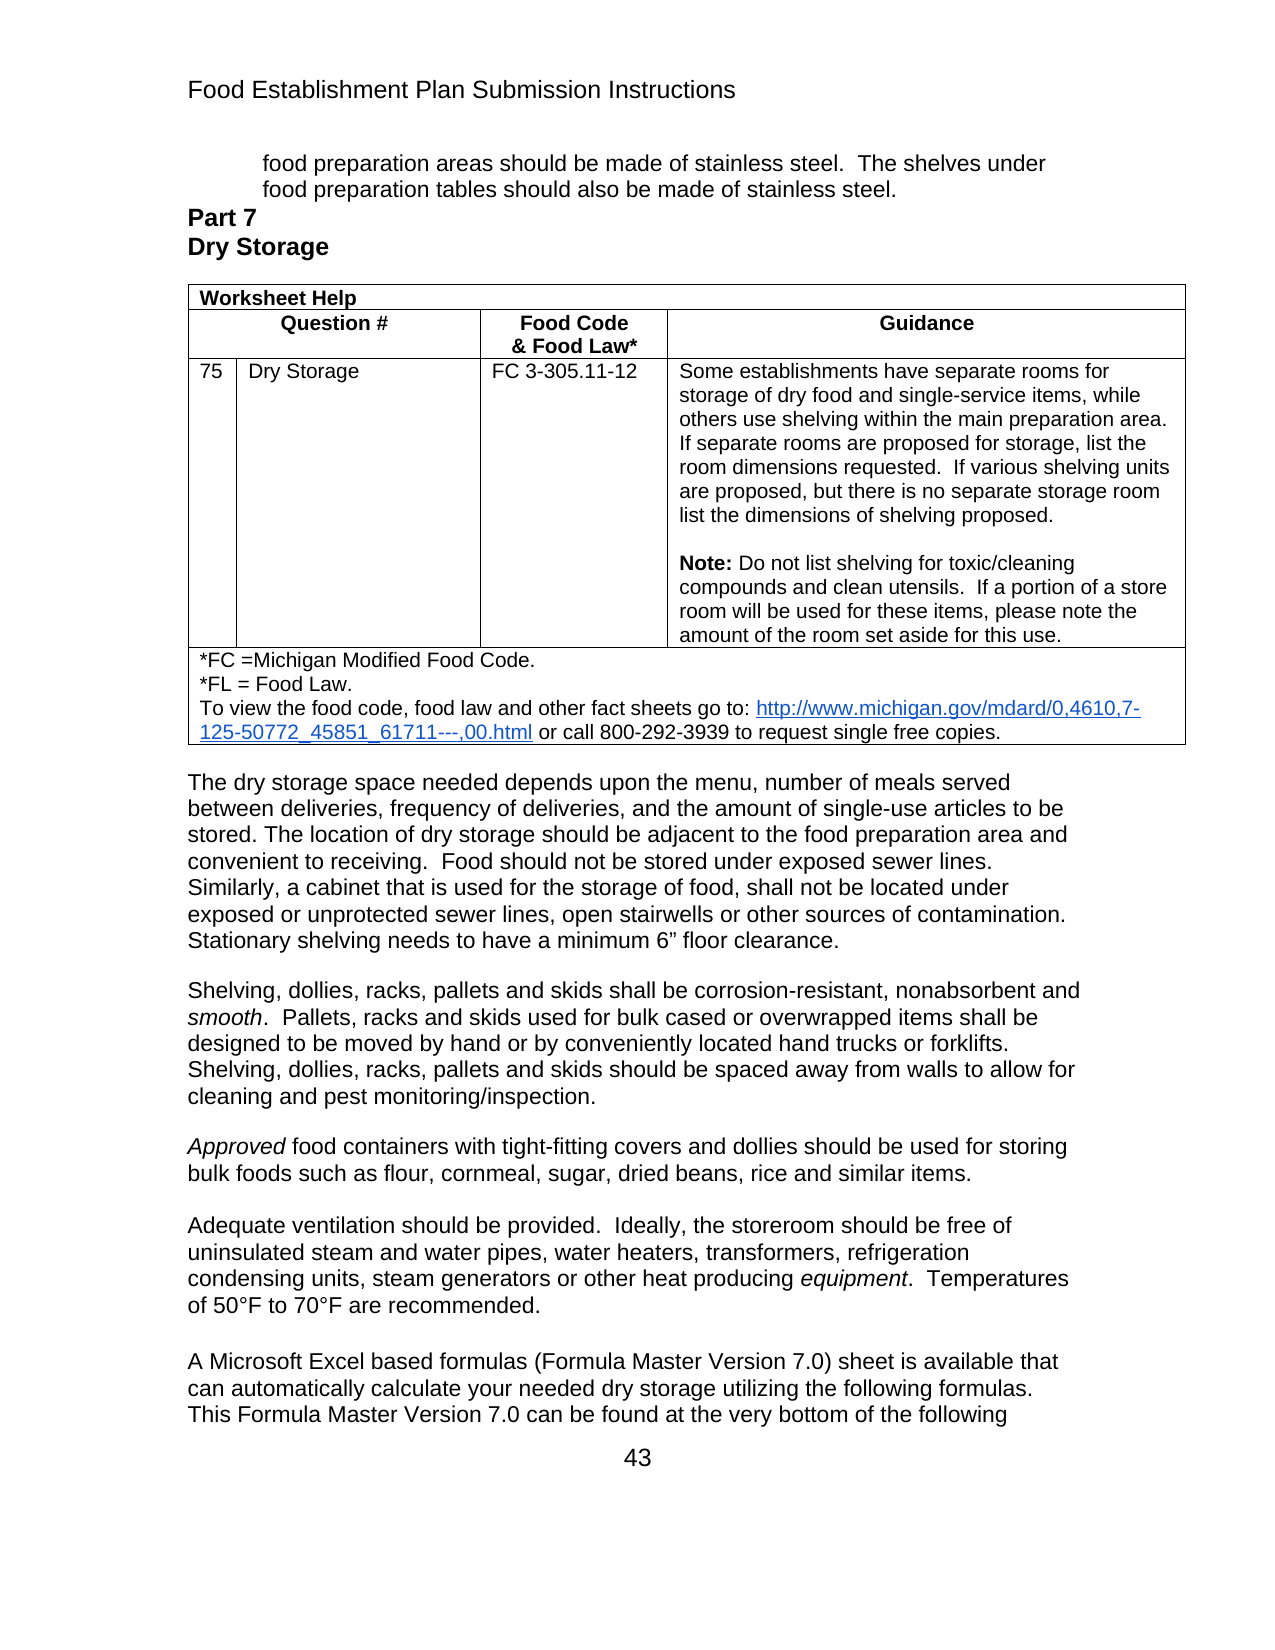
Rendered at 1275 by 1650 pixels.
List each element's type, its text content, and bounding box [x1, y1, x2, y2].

text Adequate ventilation should be provided. Ideally, the storeroom should be free of uninsulated steam and water pipes, water heaters, transformers, refrigeration condensing units, steam generators or other heat producing equipment. Temperatures of 50°F to 70°F are recommended. [187, 1212, 1087, 1320]
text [187, 1348, 1087, 1427]
table_header Worksheet Help [189, 285, 1185, 309]
table_cell *FC =Michigan Modified Food Code. *FL = Food Law. To view the food code, food law and other fact sheets go to: http://www.michigan.gov/mdard/0,4610,7-125-50772_45851_61711---,00.html or call 800-292-3939 to request single free copies. [189, 648, 1185, 744]
table_cell Dry Storage [237, 359, 480, 647]
text Part 7 [187, 203, 1087, 231]
text The dry storage space needed depends upon the menu, number of meals served between deliveries, frequency of deliveries, and the amount of single-use articles to be stored. The location of dry storage should be adjacent to the food preparation area and convenient to receiving. Food should not be stored under exposed sewer lines. Similarly, a cabinet that is used for the storage of food, shall not be located under exposed or unprotected sewer lines, open stairwells or other sources of contamination. Stationary shelving needs to have a minimum 6” floor clearance. [187, 769, 1087, 953]
table_cell 75 [189, 359, 236, 647]
table_cell Some establishments have separate rooms for storage of dry food and single-service items, while others use shelving within the main preparation area. If separate rooms are proposed for storage, list the room dimensions requested. If various shelving units are proposed, but there is no separate storage room list the dimensions of shelving proposed. Note: Do not list shelving for toxic/cleaning compounds and clean utensils. If a portion of a store room will be used for these items, please note the amount of the room set aside for this use. [668, 359, 1185, 647]
table_cell Guidance [668, 310, 1185, 358]
text Dry Storage [187, 231, 1087, 260]
table_cell Question # [189, 310, 480, 358]
text Approved food containers with tight-fitting covers and dollies should be used for storing bulk foods such as flour, cornmeal, sugar, dried beans, rice and similar items. [187, 1133, 1087, 1186]
table_cell FC 3-305.11-12 [481, 359, 667, 647]
table_cell Food Code & Food Law* [481, 310, 667, 358]
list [225, 150, 1087, 203]
text Shelving, dollies, racks, pallets and skids shall be corrosion-resistant, nonabsorbent and smooth. Pallets, racks and skids used for bulk cased or overwrapped items shall be designed to be moved by hand or by conveniently located hand trucks or forklifts. Shelving, dollies, racks, pallets and skids should be spaced away from walls to allow for cleaning and pest monitoring/inspection. [187, 977, 1087, 1109]
